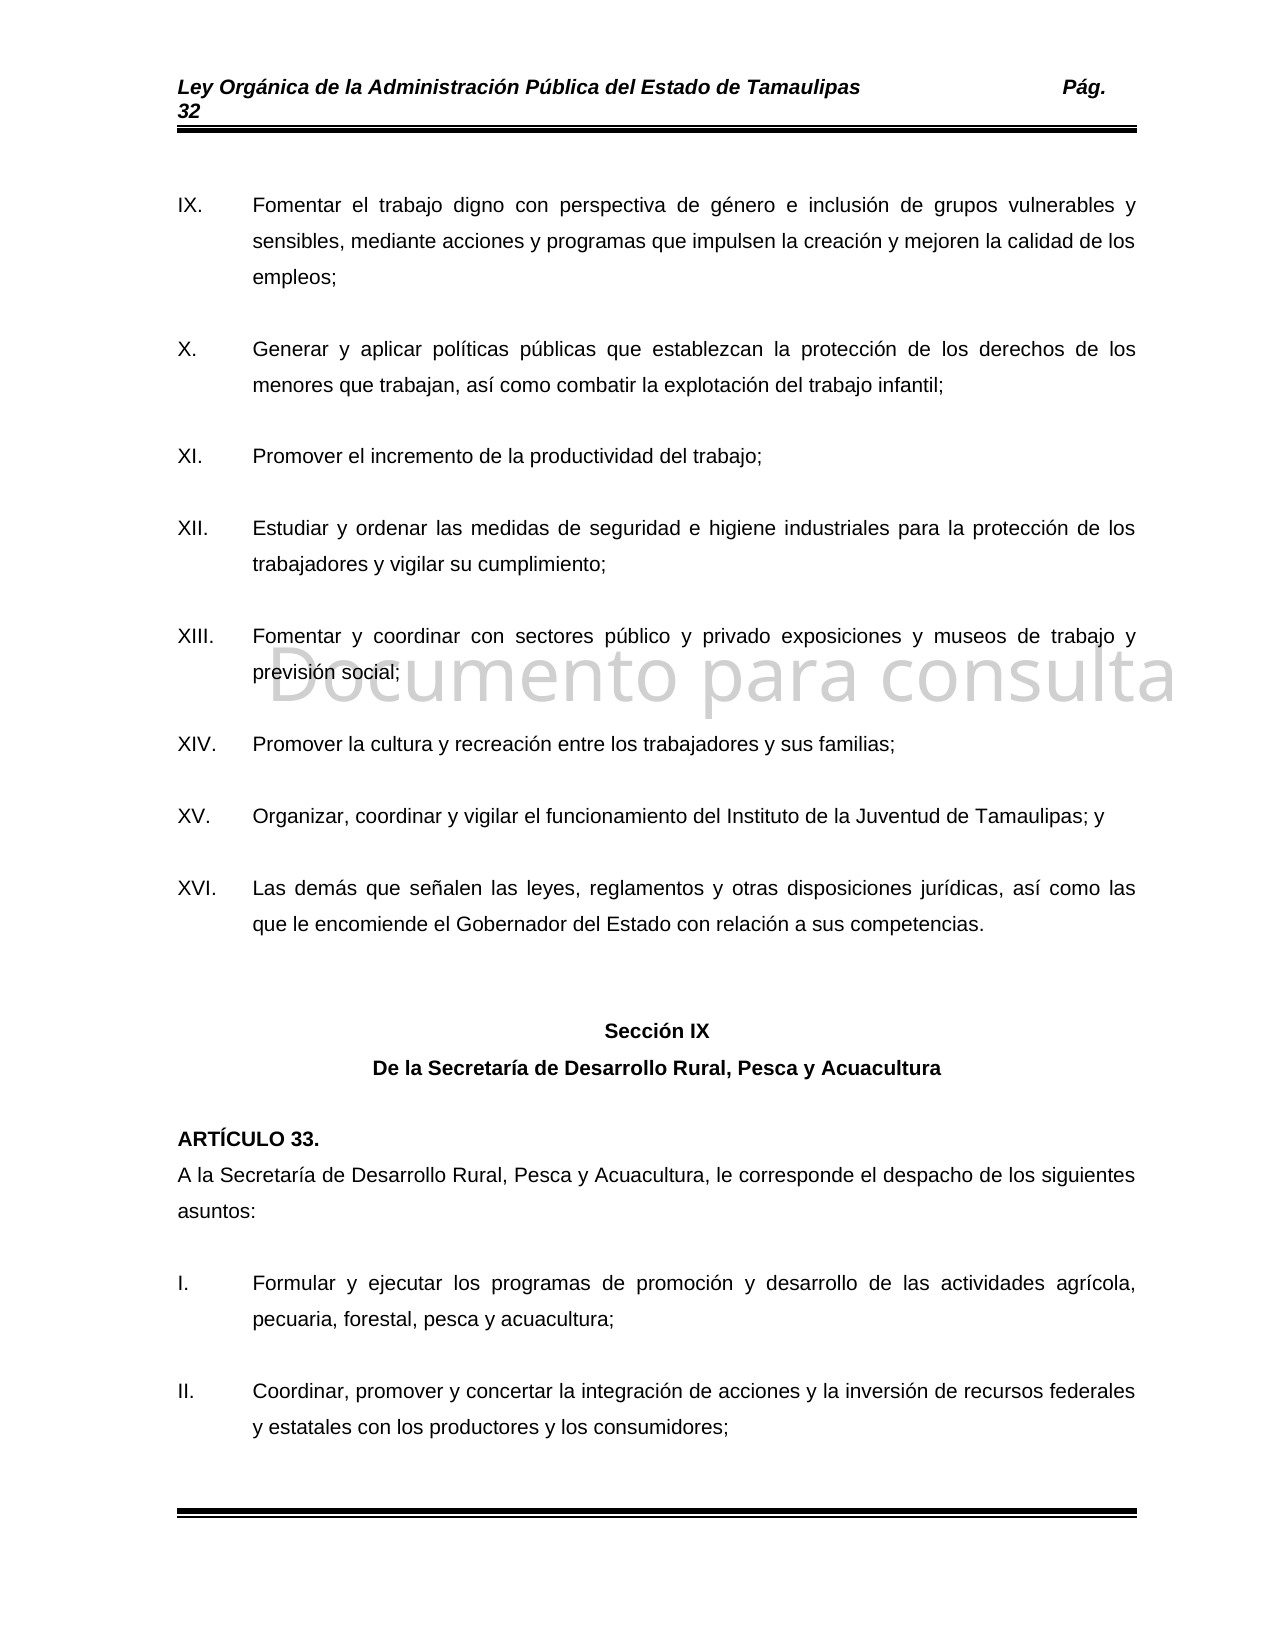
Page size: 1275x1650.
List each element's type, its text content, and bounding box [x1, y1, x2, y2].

list Coordinar, promover y concertar la integración de acciones y la inversión de recursos federales y estatales con los productores y los consumidores; [177, 1379, 1137, 1439]
list Las demás que señalen las leyes, reglamentos y otras disposiciones jurídicas, así como las que le encomiende el Gobernador del Estado con relación a sus competencias. [177, 876, 1137, 936]
list Fomentar el trabajo digno con perspectiva de género e inclusión de grupos vulnerables y sensibles, mediante acciones y programas que impulsen la creación y mejoren la calidad de los empleos; [177, 193, 1137, 289]
list Organizar, coordinar y vigilar el funcionamiento del Instituto de la Juventud de Tamaulipas; y [177, 804, 1137, 828]
list Estudiar y ordenar las medidas de seguridad e higiene industriales para la protección de los trabajadores y vigilar su cumplimiento; [177, 516, 1137, 576]
list Fomentar y coordinar con sectores público y privado exposiciones y museos de trabajo y previsión social; [177, 624, 1137, 684]
list Formular y ejecutar los programas de promoción y desarrollo de las actividades agrícola, pecuaria, forestal, pesca y acuacultura; [177, 1271, 1137, 1331]
text ARTÍCULO 33. [177, 1127, 1137, 1151]
list Generar y aplicar políticas públicas que establezcan la protección de los derechos de los menores que trabajan, así como combatir la explotación del trabajo infantil; [177, 337, 1137, 396]
text Sección IX [177, 1019, 1137, 1043]
text De la Secretaría de Desarrollo Rural, Pesca y Acuacultura [177, 1055, 1137, 1079]
list Promover el incremento de la productividad del trabajo; [177, 444, 1137, 468]
text A la Secretaría de Desarrollo Rural, Pesca y Acuacultura, le corresponde el despacho de los siguientes asuntos: [177, 1163, 1137, 1223]
list Promover la cultura y recreación entre los trabajadores y sus familias; [177, 732, 1137, 756]
